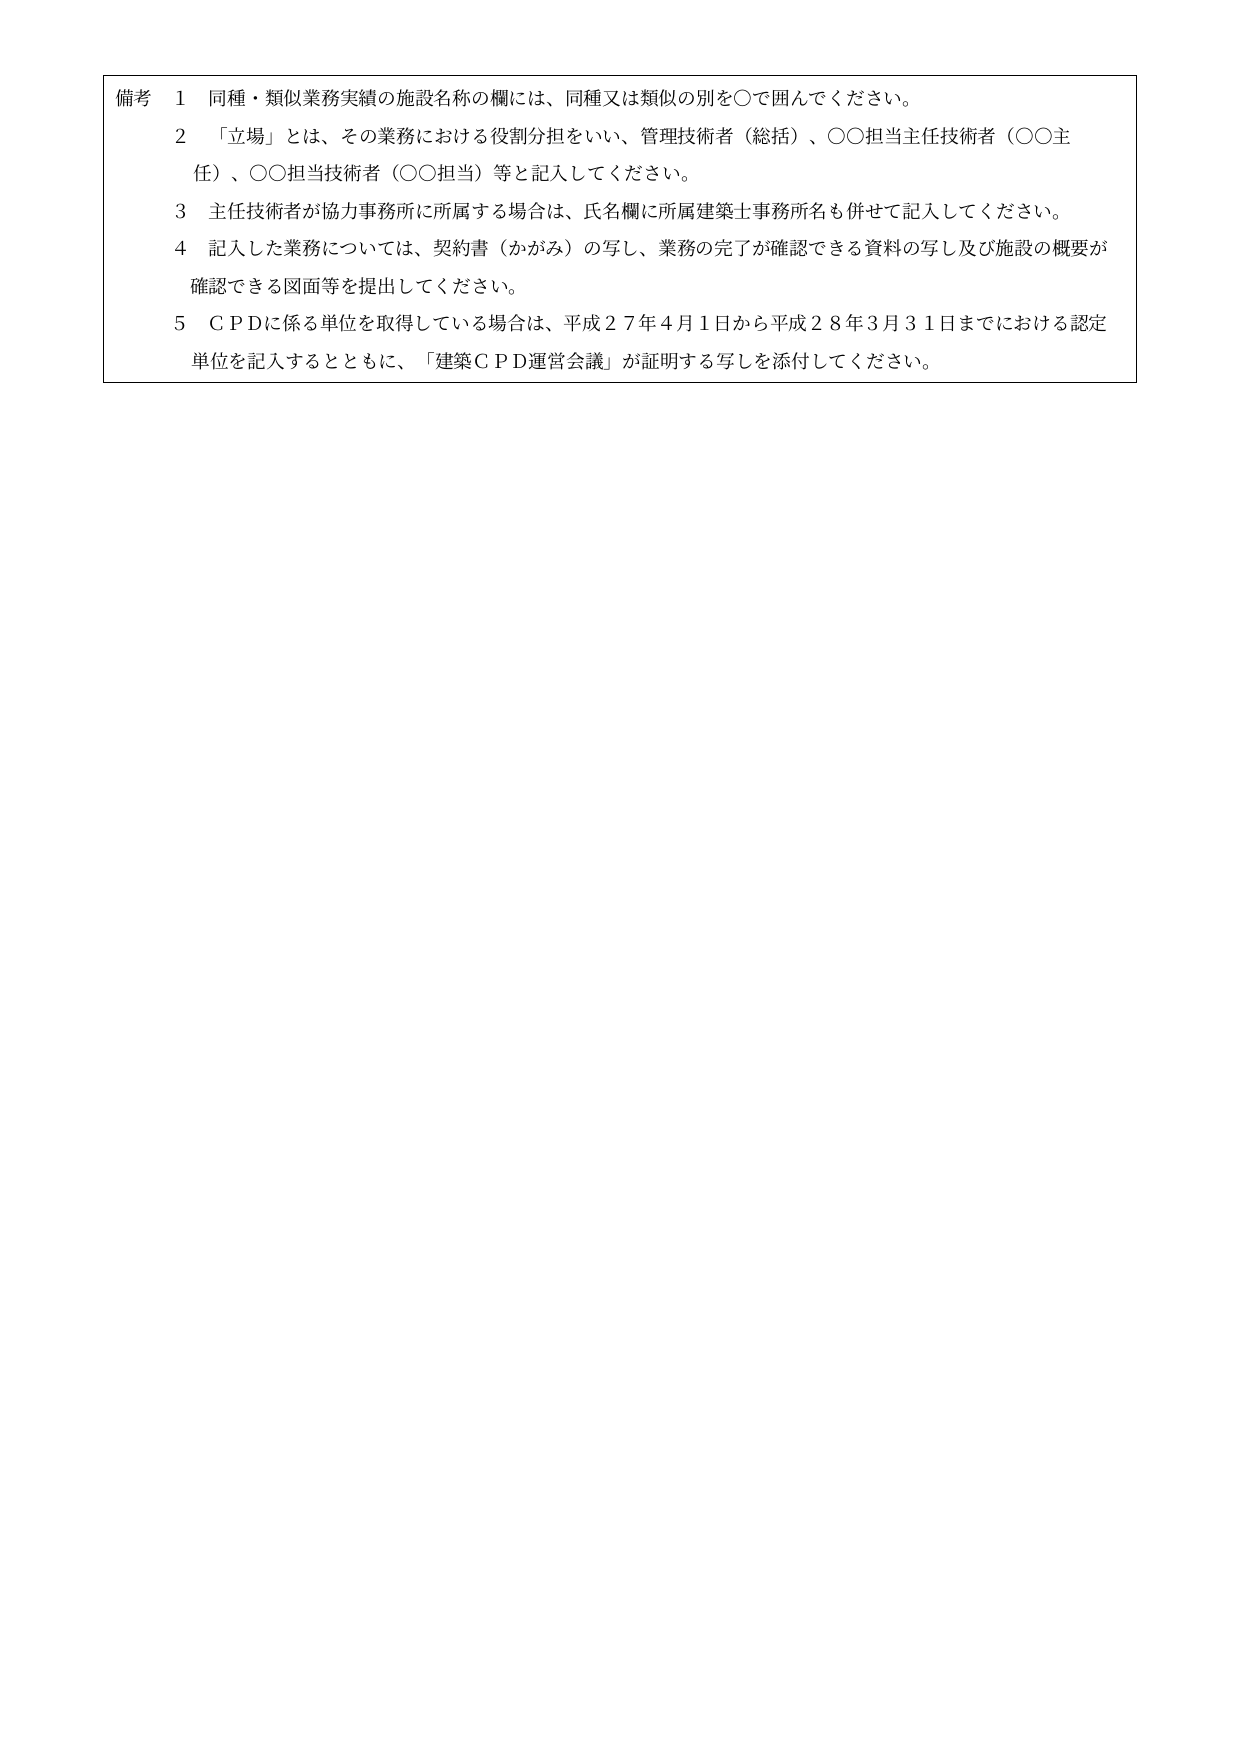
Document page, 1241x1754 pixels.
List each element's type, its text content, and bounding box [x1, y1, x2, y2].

table_cell 備考 １ 同種・類似業務実績の施設名称の欄には、同種又は類似の別を○で囲んでください。 ２ 「立場」とは、その業務における役割分担をいい、管理技術者（総括）、○○担当主任技術者（○○主任）、○○担当技術者（○○担当）等と記入してください。 ３ 主任技術者が協力事務所に所属する場合は、氏名欄に所属建築士事務所名も併せて記入してください。 ４ 記入した業務については、契約書（かがみ）の写し、業務の完了が確認できる資料の写し及び施設の概要が 確認できる図面等を提出してください。 ５ ＣＰＤに係る単位を取得している場合は、平成２７年４月１日から平成２８年３月３１日までにおける認定単位を記入するとともに、「建築ＣＰＤ運営会議」が証明する写しを添付してください。 [104, 76, 1136, 382]
